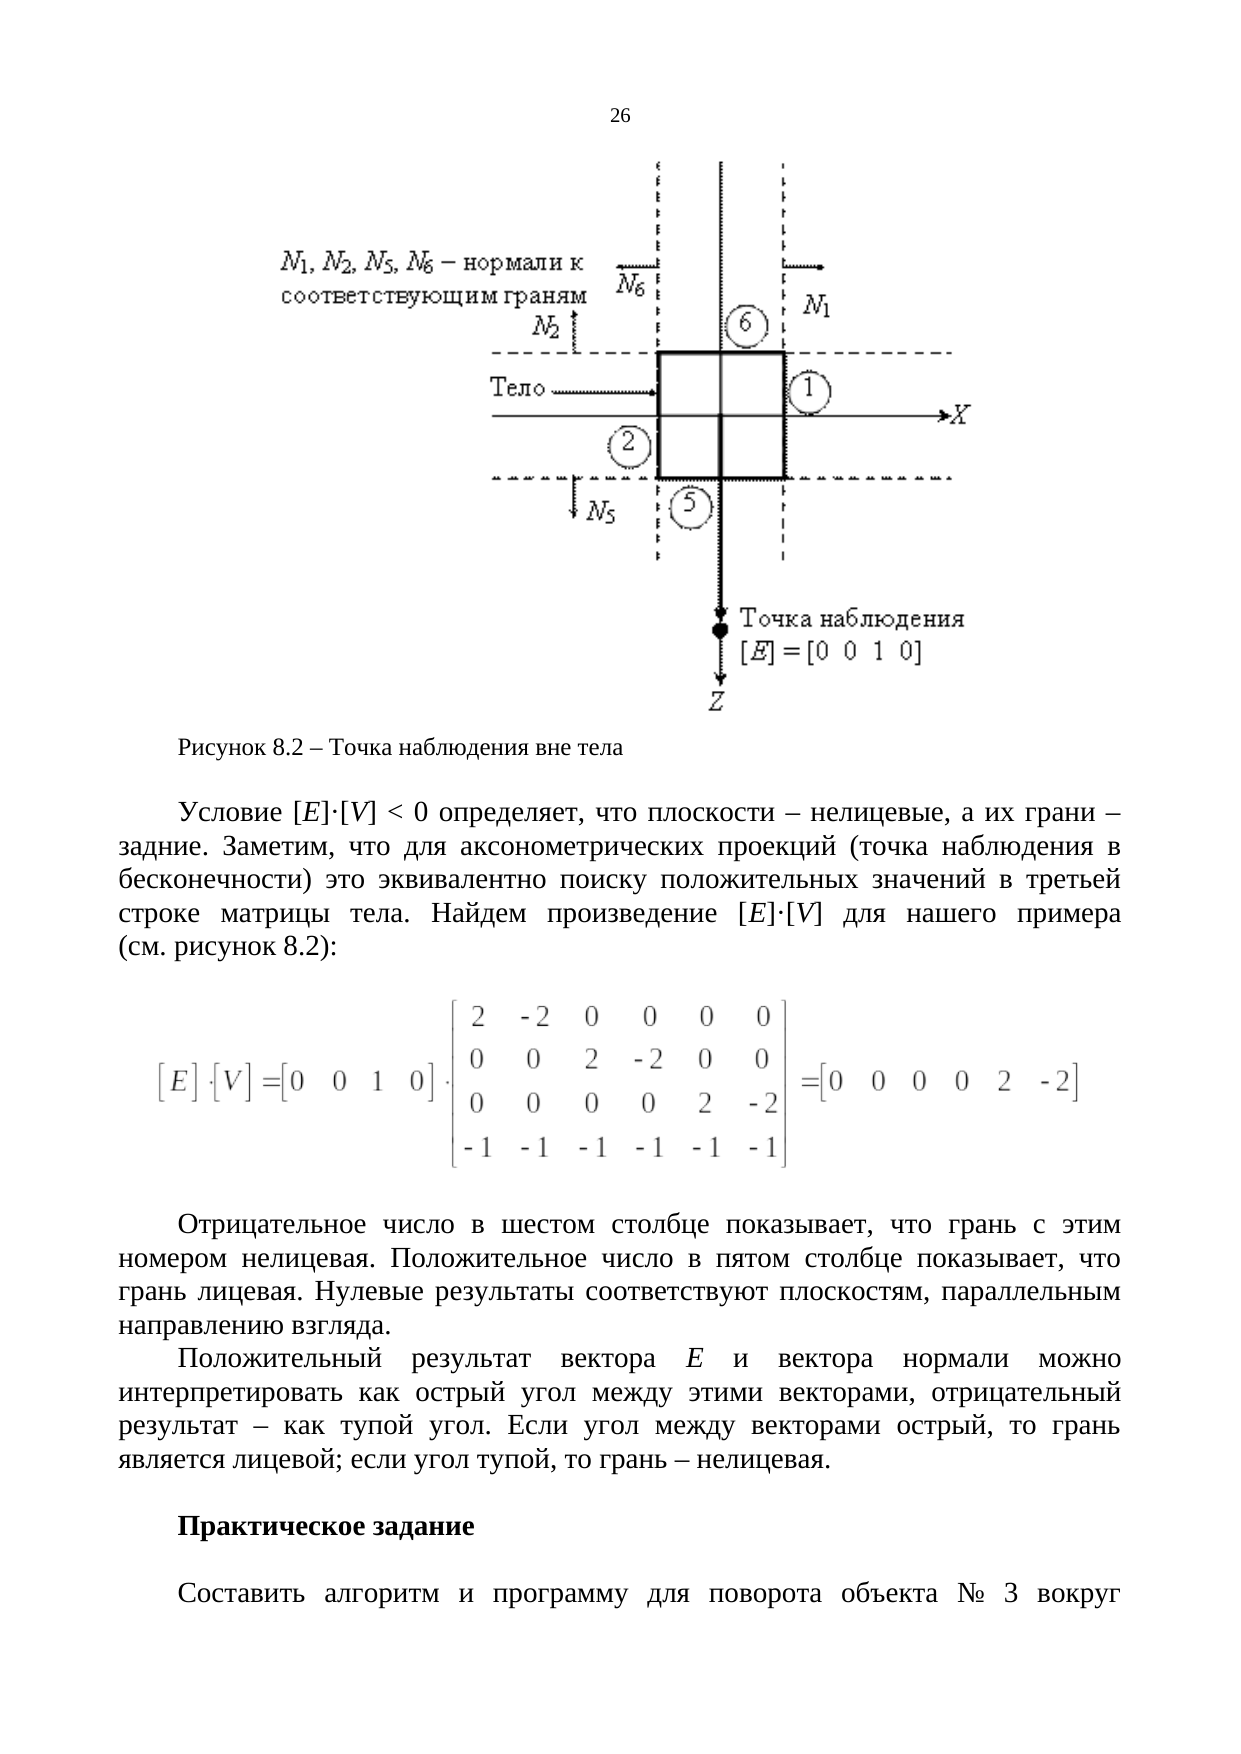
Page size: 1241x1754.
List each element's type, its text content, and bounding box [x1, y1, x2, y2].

picture [260, 135, 980, 732]
text Рисунок 8.2 – Точка наблюдения вне тела [118, 732, 1122, 761]
text Условие [Е]·[V] < 0 определяет, что плоскости – нелицевые, а их грани – задние. Заметим, что для аксонометрических проекций (точка наблюдения в бесконечности) это эквивалентно поиску положительных значений в третьей строке матрицы тела. Найдем произведение [Е]·[V] для нашего примера (см. рисунок 8.2): [118, 794, 1122, 962]
text Практическое задание [118, 1508, 1122, 1542]
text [118, 1575, 1122, 1609]
text Положительный результат вектора E и вектора нормали можно интерпретировать как острый угол между этими векторами, отрицательный результат – как тупой угол. Если угол между векторами острый, то грань является лицевой; если угол тупой, то грань – нелицевая. [118, 1340, 1122, 1474]
text Отрицательное число в шестом столбце показывает, что грань с этим номером нелицевая. Положительное число в пятом столбце показывает, что грань лицевая. Нулевые результаты соответствуют плоскостям, параллельным направлению взгляда. [118, 1206, 1122, 1340]
